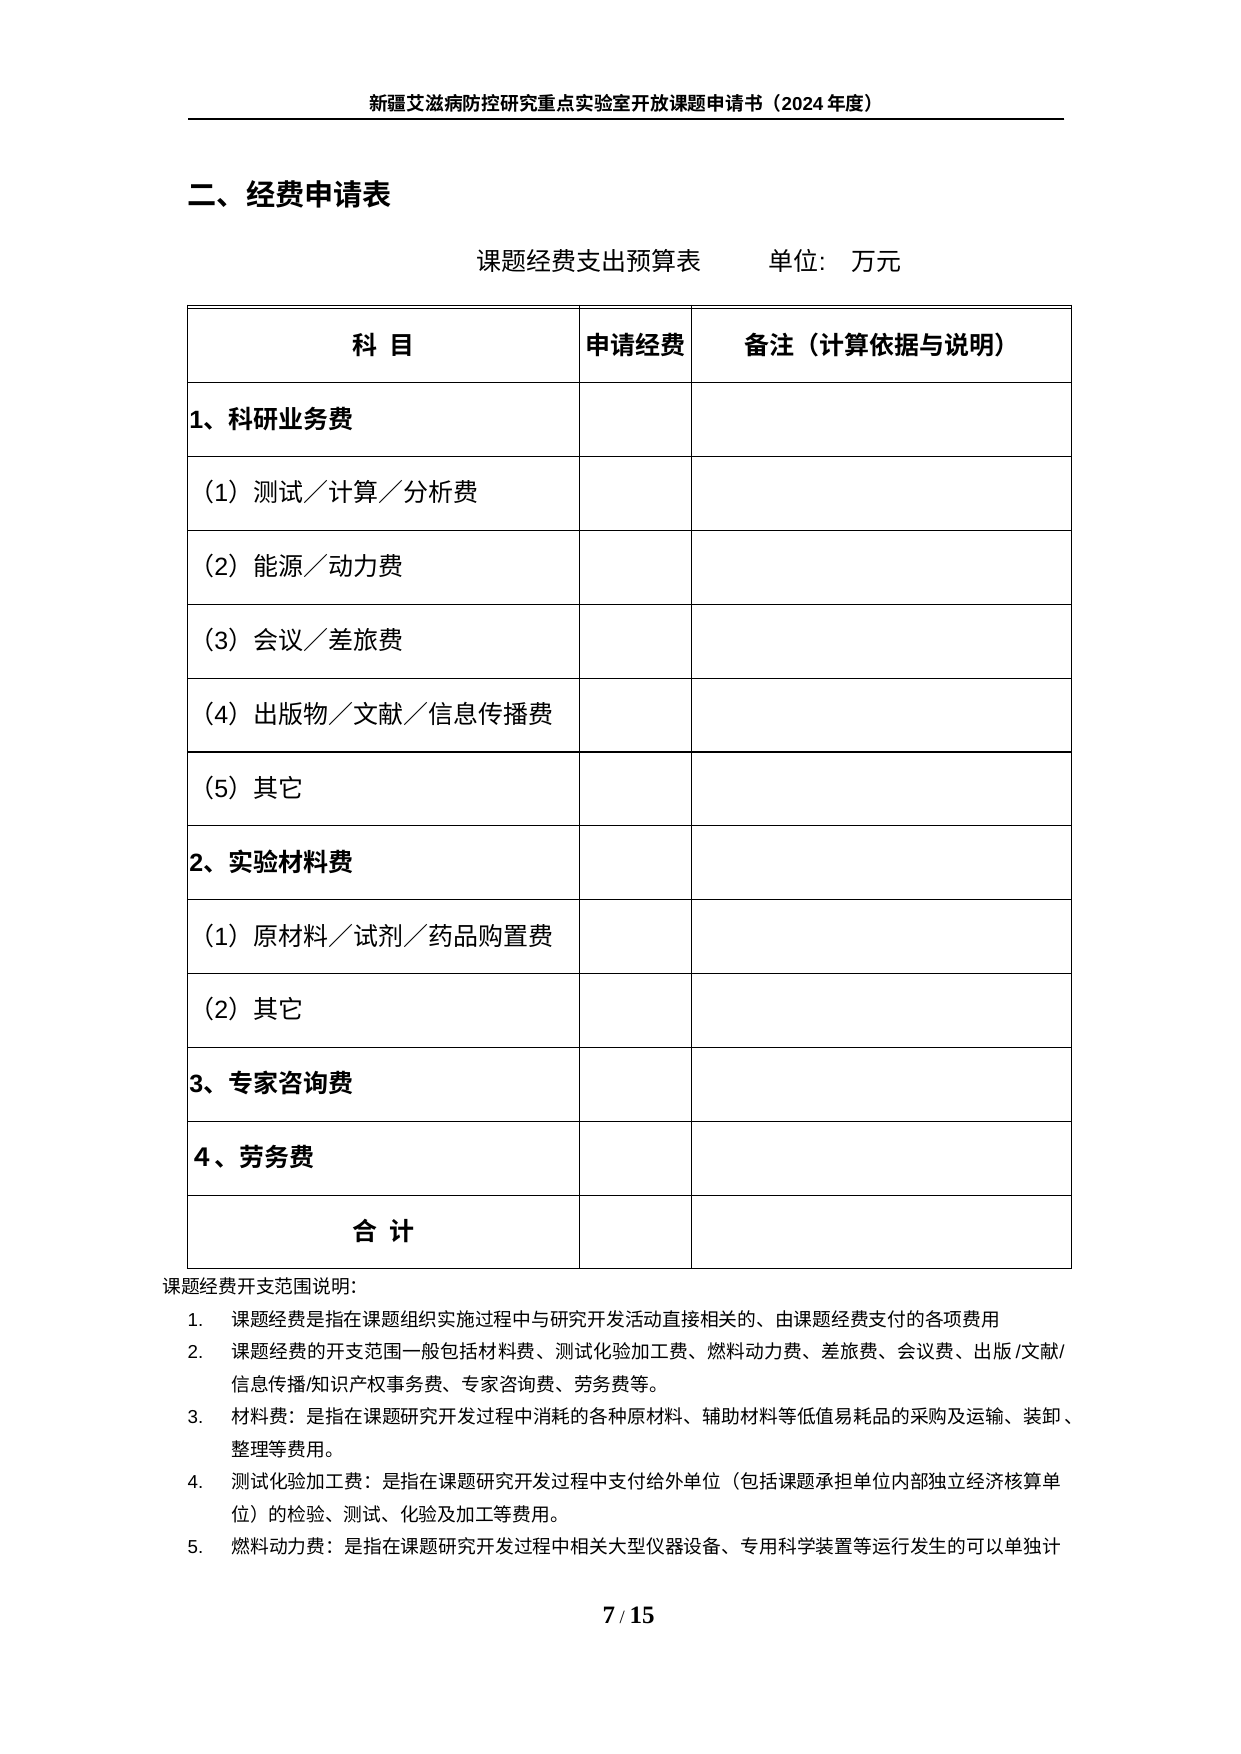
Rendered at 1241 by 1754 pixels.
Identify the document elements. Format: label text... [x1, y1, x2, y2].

table_cell （2）其它 [188, 974, 579, 1047]
table_cell [580, 605, 691, 677]
table_cell 科 目 [188, 309, 579, 382]
table_cell [580, 1048, 691, 1121]
table_cell [580, 531, 691, 604]
text 二、经费申请表 [187, 160, 1064, 225]
list 课题经费是指在课题组织实施过程中与研究开发活动直接相关的、由课题经费支付的各项费用 [187, 1302, 1064, 1334]
table_cell [580, 826, 691, 899]
table_cell [692, 900, 1071, 973]
table_cell ４、劳务费 [188, 1122, 579, 1194]
table_cell [692, 457, 1071, 530]
list 测试化验加工费：是指在课题研究开发过程中支付给外单位（包括课题承担单位内部独立经济核算单位）的检验、测试、化验及加工等费用。 [187, 1464, 1064, 1529]
table_cell （1）原材料／试剂／药品购置费 [188, 900, 579, 973]
table_cell 合 计 [188, 1196, 579, 1268]
table_cell [692, 383, 1071, 456]
text 课题经费开支范围说明： [162, 1269, 1064, 1302]
table_cell [692, 753, 1071, 825]
table_cell [580, 753, 691, 825]
table_cell [580, 900, 691, 973]
table_cell 3、专家咨询费 [188, 1048, 579, 1121]
table_cell 1、科研业务费 [188, 383, 579, 456]
table_header 课题经费支出预算表 单位: 万元 [188, 225, 1072, 304]
table_cell （4）出版物／文献／信息传播费 [188, 679, 579, 751]
table_cell 申请经费 [580, 309, 691, 382]
table_cell （1）测试／计算／分析费 [188, 457, 579, 530]
list 课题经费的开支范围一般包括材料费、测试化验加工费、燃料动力费、差旅费、会议费、出版/文献/信息传播/知识产权事务费、专家咨询费、劳务费等。 [187, 1334, 1064, 1399]
table_cell 备注（计算依据与说明） [692, 309, 1071, 382]
list 材料费：是指在课题研究开发过程中消耗的各种原材料、辅助材料等低值易耗品的采购及运输、装卸、整理等费用。 [187, 1399, 1064, 1464]
table_cell 2、实验材料费 [188, 826, 579, 899]
table_cell [692, 679, 1071, 751]
table_cell [692, 1122, 1071, 1194]
table_cell [692, 974, 1071, 1047]
table_cell [692, 605, 1071, 677]
table_cell [580, 679, 691, 751]
table_cell [692, 1196, 1071, 1268]
table_cell [580, 383, 691, 456]
table_cell [580, 1122, 691, 1194]
table_cell （2）能源／动力费 [188, 531, 579, 604]
table_cell [692, 826, 1071, 899]
table_cell [692, 531, 1071, 604]
table_cell [692, 1048, 1071, 1121]
table_cell （5）其它 [188, 753, 579, 825]
table_cell [580, 1196, 691, 1268]
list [187, 1529, 1064, 1562]
table_cell [580, 457, 691, 530]
table_cell [580, 974, 691, 1047]
table_cell （3）会议／差旅费 [188, 605, 579, 677]
